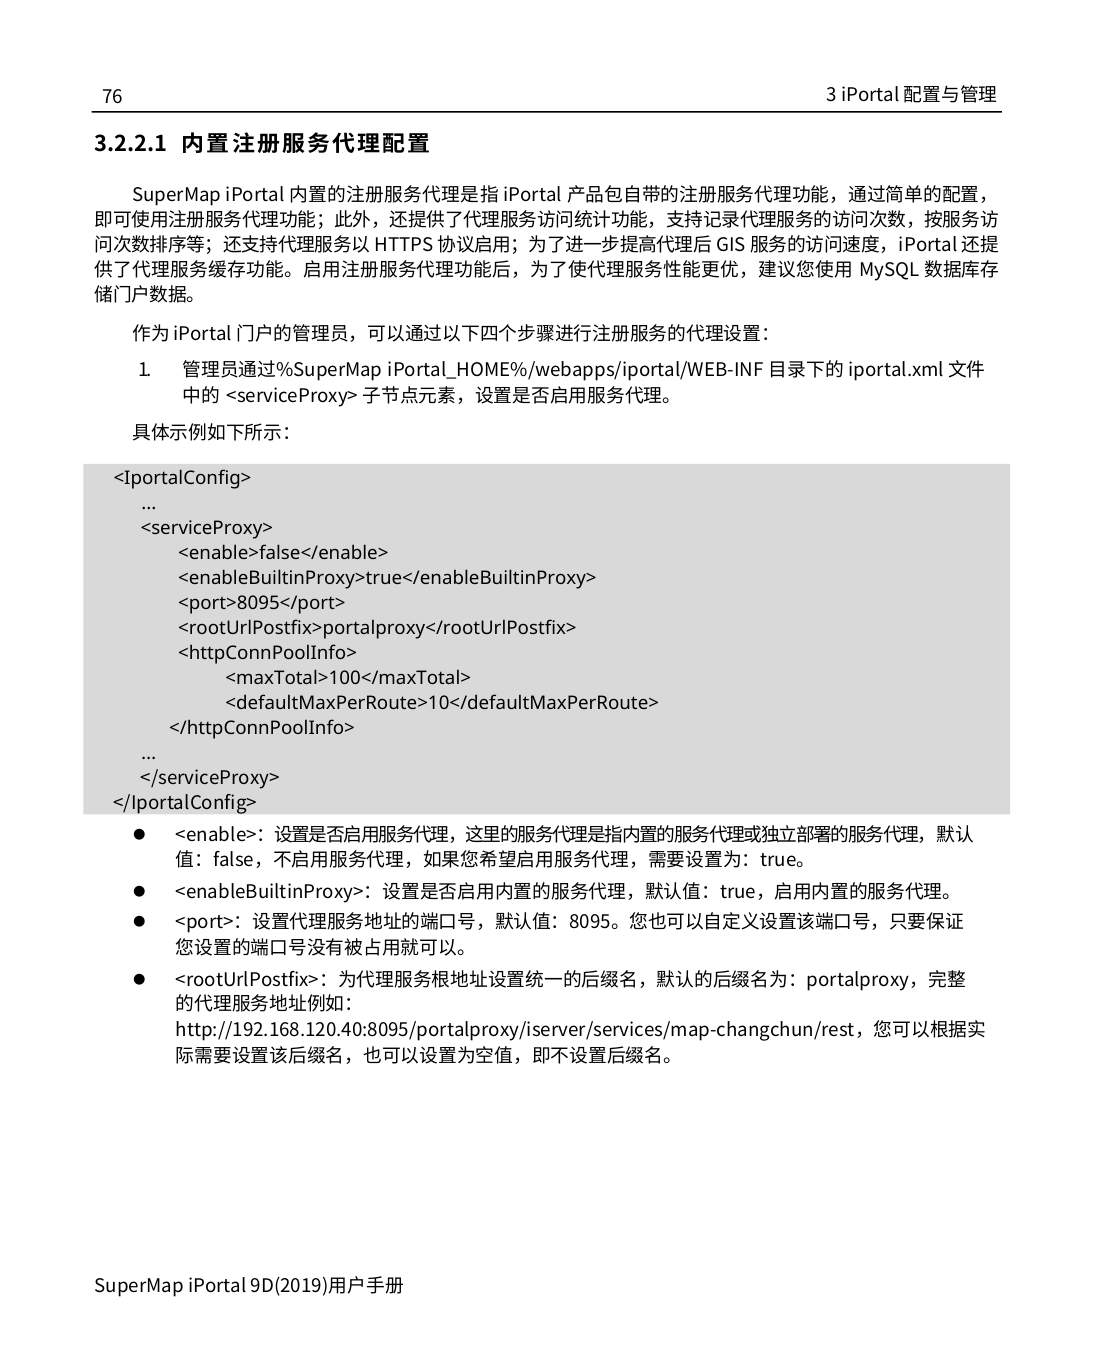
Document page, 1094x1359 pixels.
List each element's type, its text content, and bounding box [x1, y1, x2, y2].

list <port>：设置代理服务地址的端口号，默认值：8095。您也可以自定义设置该端口号，只要保证您设置的端口号没有被占用就可以。 [132, 908, 981, 960]
list <enable>：设置是否启用服务代理，这里的服务代理是指内置的服务代理或独立部署的服务代理，默认值：false，不启用服务代理，如果您希望启用服务代理，需要设置为：true。 [132, 450, 981, 872]
subtitle 内置注册服务代理配置 [94, 126, 1029, 158]
list <enableBuiltinProxy>：设置是否启用内置的服务代理，默认值：true，启用内置的服务代理。 [132, 877, 1029, 904]
text http://192.168.120.40:8095/portalproxy/iserver/services/map-changchun/rest，您可以根据实际需要设置该后缀名，也可以设置为空值，即不设置后缀名。 [176, 1016, 986, 1067]
text 作为iPortal 门户的管理员，可以通过以下四个步骤进行注册服务的代理设置： [132, 318, 1029, 345]
text 具体示例如下所示： [132, 418, 1029, 445]
list <rootUrlPostfix>：为代理服务根地址设置统一的后缀名，默认的后缀名为：portalproxy，完整的代理服务地址例如： [132, 966, 976, 1016]
text SuperMap iPortal 内置的注册服务代理是指iPortal 产品包自带的注册服务代理功能，通过简单的配置， 即可使用注册服务代理功能；此外，还提供了代理服务访问统计功能，支持记录代理服务的访问次数，按服务访问次数排序等；还支持代理服务以 HTTPS 协议启用；为了进一步提高代理后 GIS 服务的访问速度，iPortal 还提供了代理服务缓存功能。启用注册服务代理功能后，为了使代理服务性能更优，建议您使用 MySQL 数据库存储门户数据。 [94, 182, 999, 307]
list 管理员通过%SuperMap iPortal_HOME%/webapps/iportal/WEB-INF 目录下的iportal.xml 文件中的 <serviceProxy> 子节点元素，设置是否启用服务代理。 [138, 356, 1000, 408]
